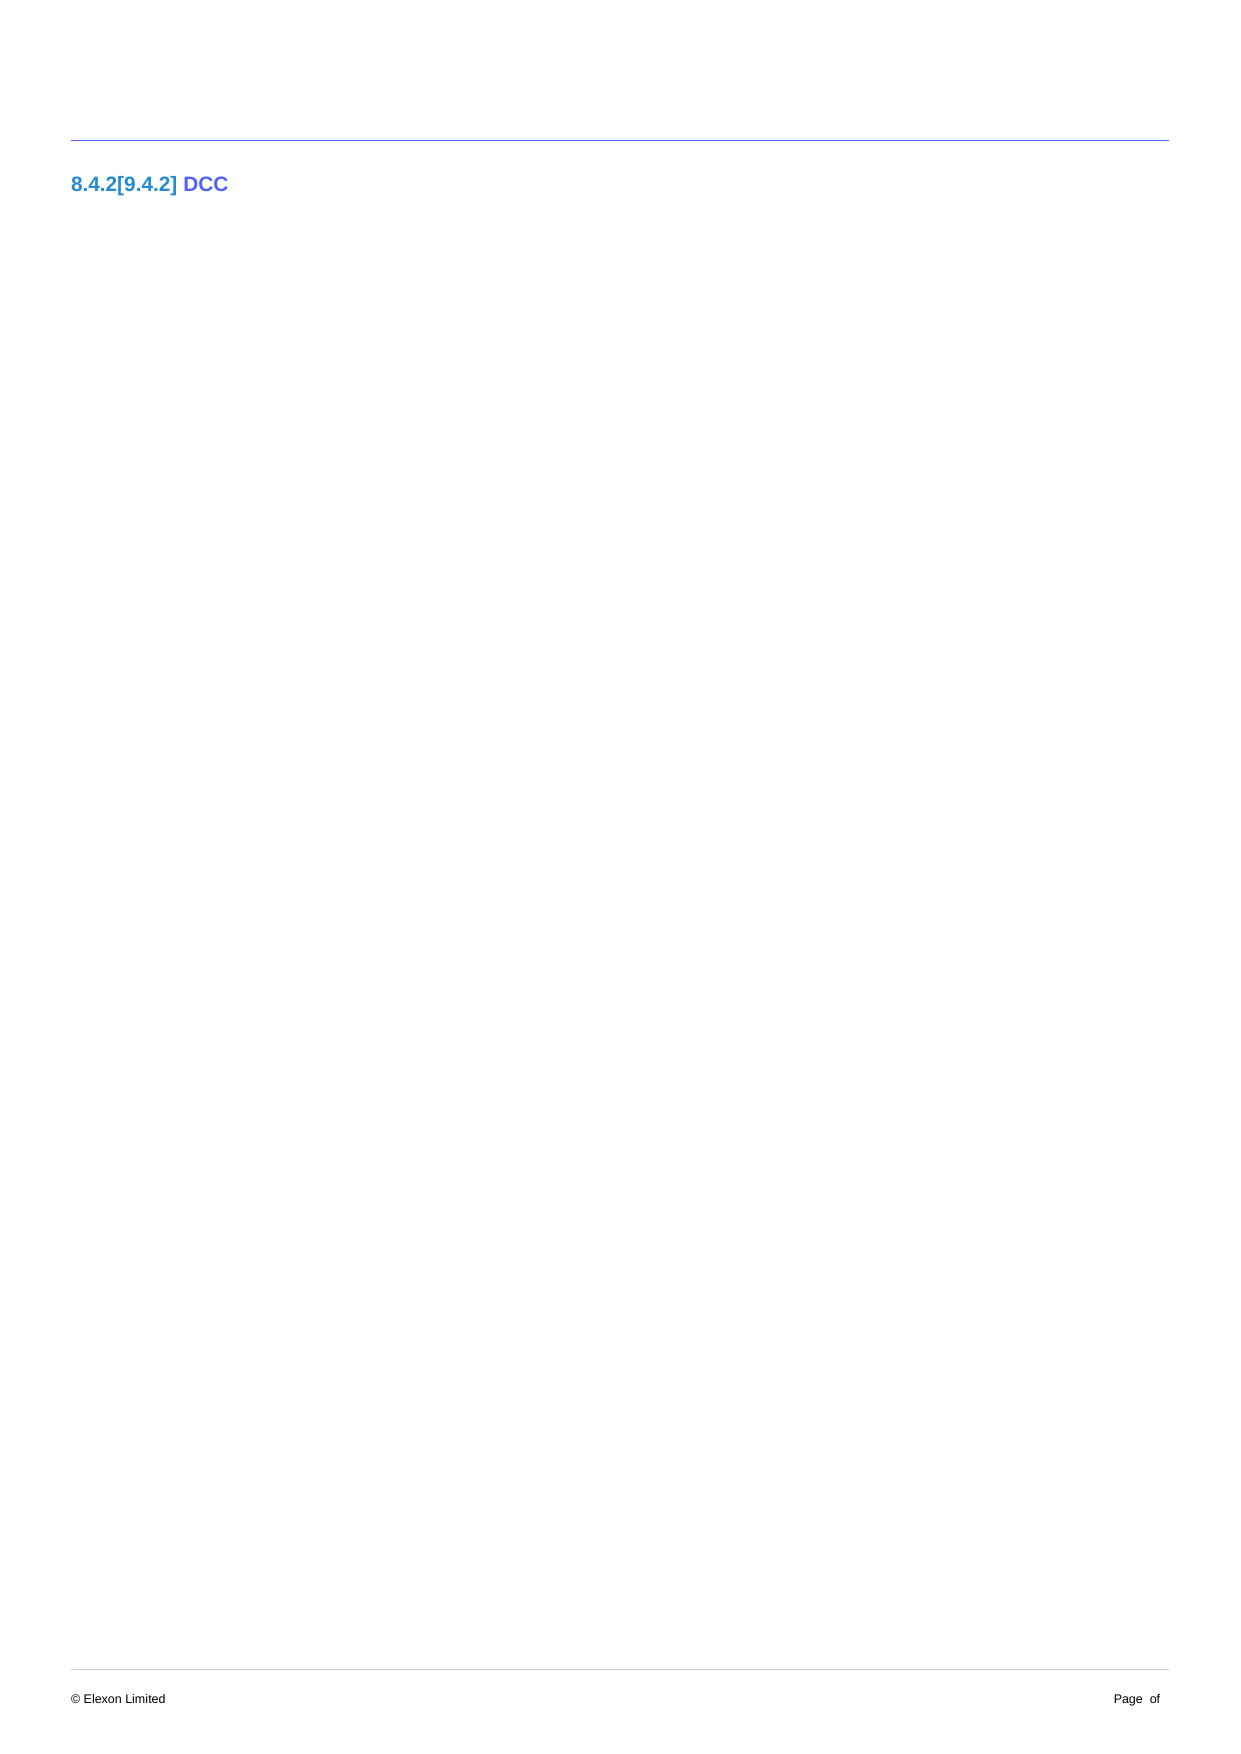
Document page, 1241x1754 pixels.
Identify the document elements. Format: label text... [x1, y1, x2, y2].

subtitle DCC [71, 141, 1169, 198]
